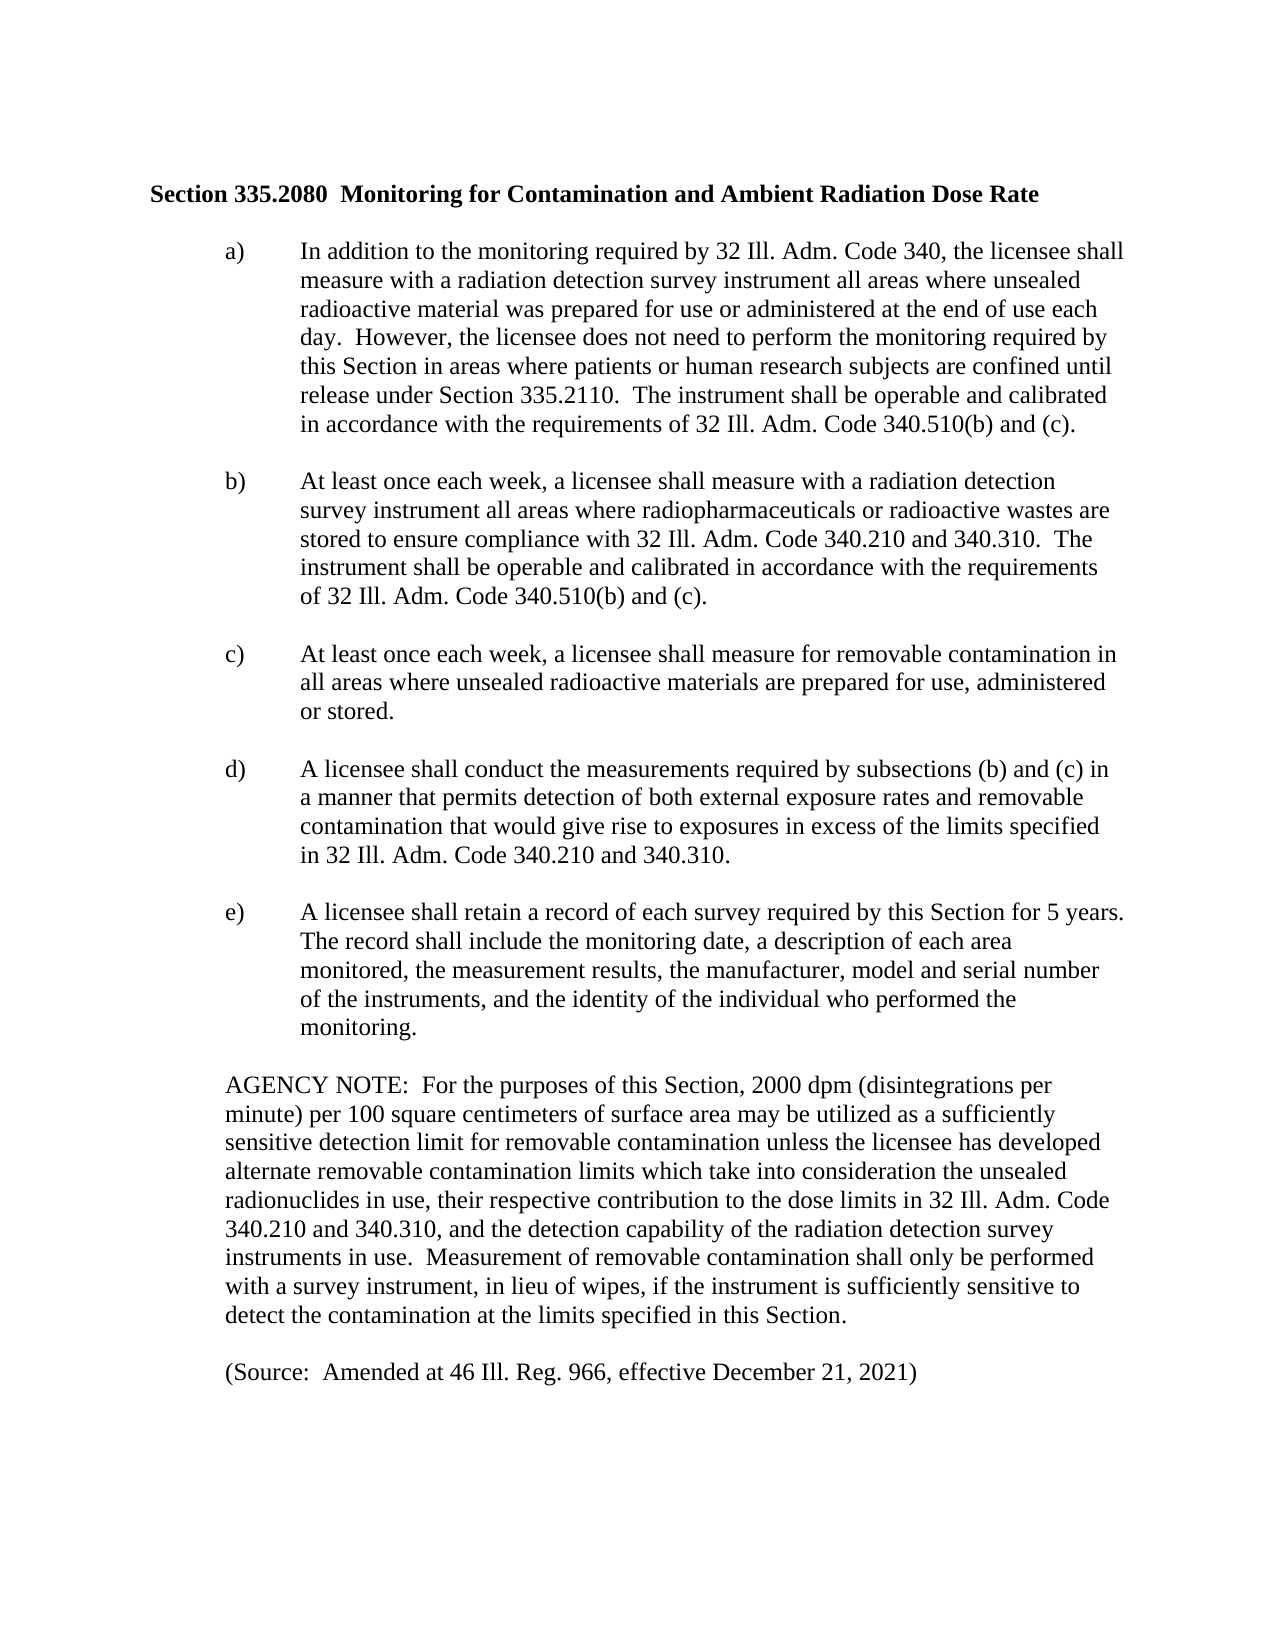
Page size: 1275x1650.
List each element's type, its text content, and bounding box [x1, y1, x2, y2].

text AGENCY NOTE: For the purposes of this Section, 2000 dpm (disintegrations per minute) per 100 square centimeters of surface area may be utilized as a sufficiently sensitive detection limit for removable contamination unless the licensee has developed alternate removable contamination limits which take into consideration the unsealed radionuclides in use, their respective contribution to the dose limits in 32 Ill. Adm. Code 340.210 and 340.310, and the detection capability of the radiation detection survey instruments in use. Measurement of removable contamination shall only be performed with a survey instrument, in lieu of wipes, if the instrument is sufficiently sensitive to detect the contamination at the limits specified in this Section. [225, 1070, 1125, 1329]
text b) At least once each week, a licensee shall measure with a radiation detection survey instrument all areas where radiopharmaceuticals or radioactive wastes are stored to ensure compliance with 32 Ill. Adm. Code 340.210 and 340.310. The instrument shall be operable and calibrated in accordance with the requirements of 32 Ill. Adm. Code 340.510(b) and (c). [225, 466, 1125, 610]
text (Source: Amended at 46 Ill. Reg. 966, effective December 21, 2021) [225, 1357, 1125, 1386]
text d) A licensee shall conduct the measurements required by subsections (b) and (c) in a manner that permits detection of both external exposure rates and removable contamination that would give rise to exposures in excess of the limits specified in 32 Ill. Adm. Code 340.210 and 340.310. [225, 754, 1125, 869]
text a) In addition to the monitoring required by 32 Ill. Adm. Code 340, the licensee shall measure with a radiation detection survey instrument all areas where unsealed radioactive material was prepared for use or administered at the end of use each day. However, the licensee does not need to perform the monitoring required by this Section in areas where patients or human research subjects are confined until release under Section 335.2110. The instrument shall be operable and calibrated in accordance with the requirements of 32 Ill. Adm. Code 340.510(b) and (c). [225, 236, 1125, 437]
text e) A licensee shall retain a record of each survey required by this Section for 5 years. The record shall include the monitoring date, a description of each area monitored, the measurement results, the manufacturer, model and serial number of the instruments, and the identity of the individual who performed the monitoring. [225, 897, 1125, 1041]
text Section 335.2080 Monitoring for Contamination and Ambient Radiation Dose Rate [150, 179, 1125, 207]
text c) At least once each week, a licensee shall measure for removable contamination in all areas where unsealed radioactive materials are prepared for use, administered or stored. [225, 639, 1125, 725]
